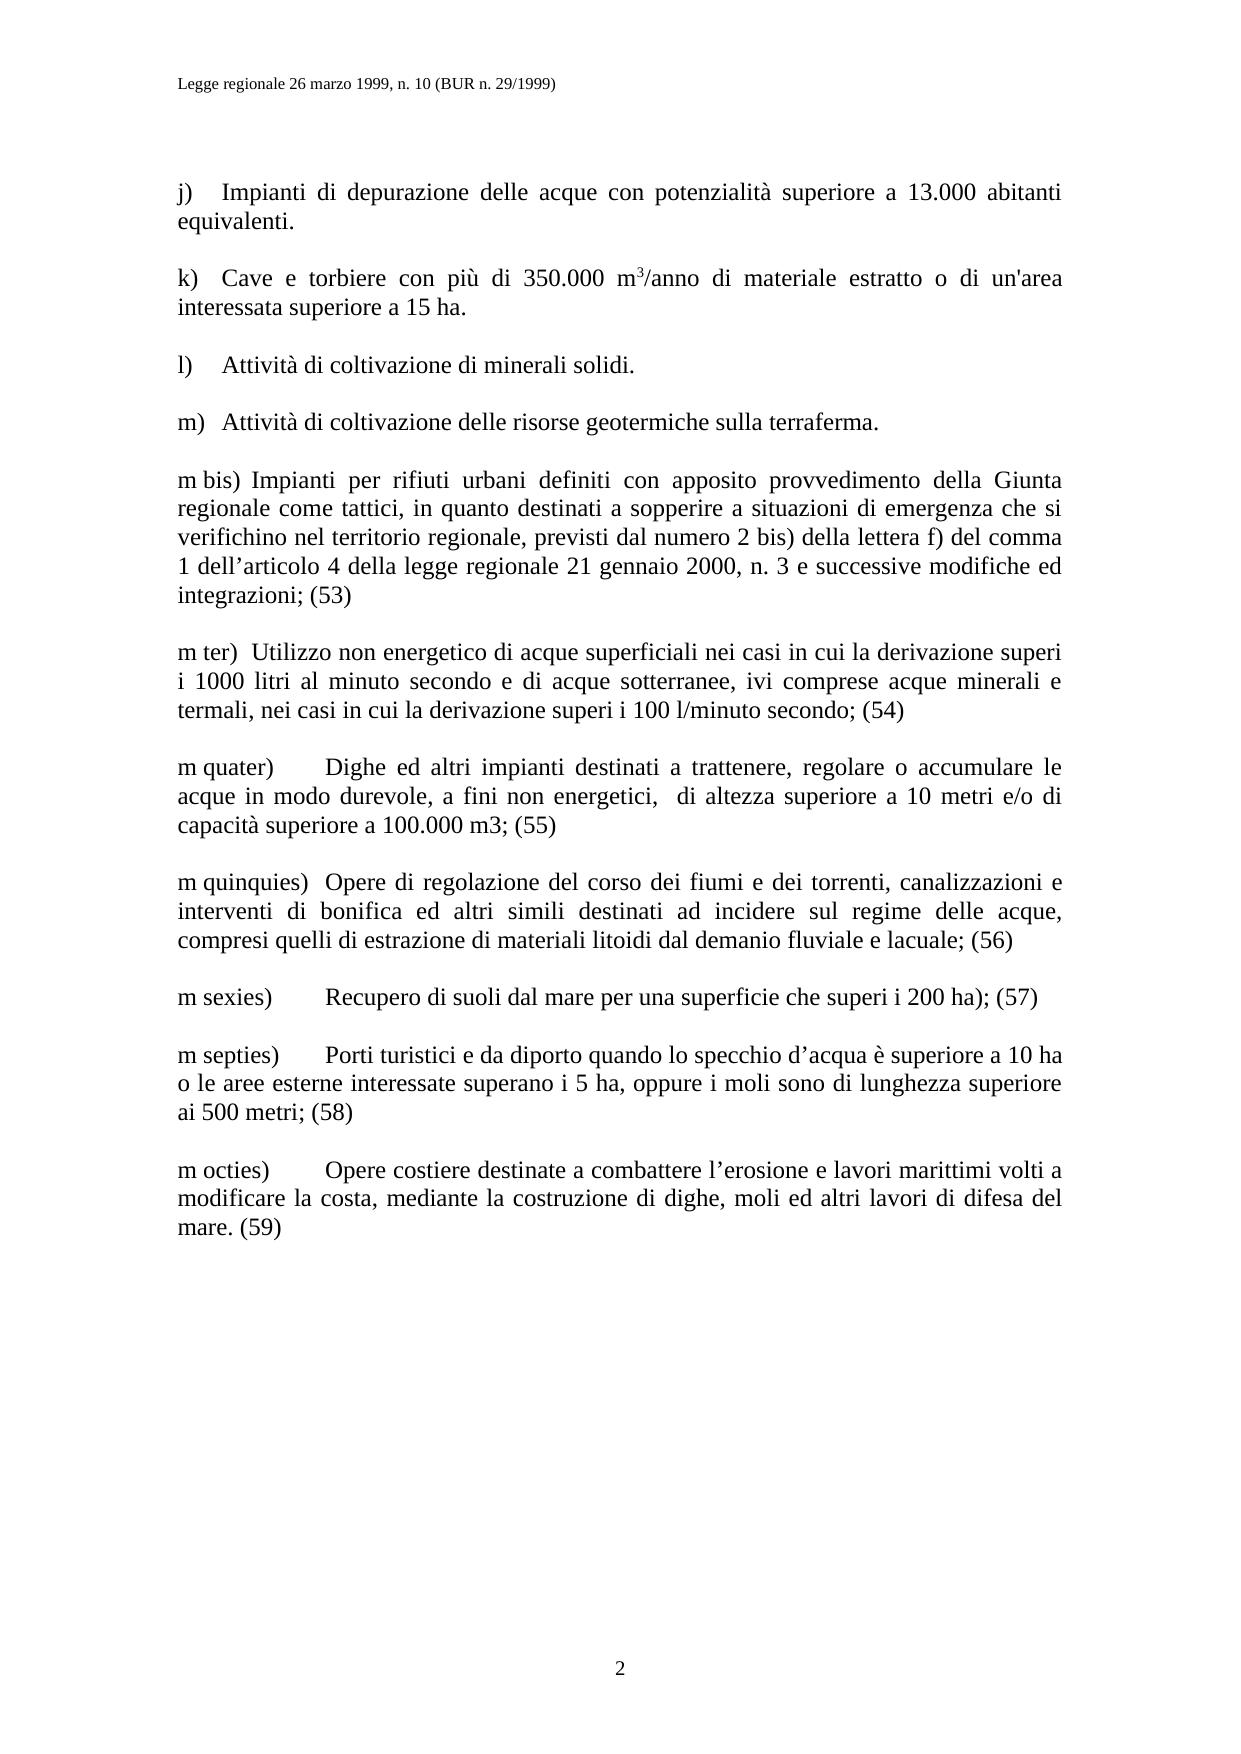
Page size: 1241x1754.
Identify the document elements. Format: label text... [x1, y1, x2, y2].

text j) Impianti di depurazione delle acque con potenzialità superiore a 13.000 abitanti equivalenti. [177, 177, 1063, 235]
text m bis) Impianti per rifiuti urbani definiti con apposito provvedimento della Giunta regionale come tattici, in quanto destinati a sopperire a situazioni di emergenza che si verifichino nel territorio regionale, previsti dal numero 2 bis) della lettera f) del comma 1 dell’articolo 4 della legge regionale 21 gennaio 2000, n. 3 e successive modifiche ed integrazioni; () [177, 465, 1063, 608]
text m septies) Porti turistici e da diporto quando lo specchio d’acqua è superiore a 10 ha o le aree esterne interessate superano i 5 ha, oppure i moli sono di lunghezza superiore ai 500 metri; () [177, 1040, 1063, 1126]
text m) Attività di coltivazione delle risorse geotermiche sulla terraferma. [177, 407, 1063, 436]
text m sexies) Recupero di suoli dal mare per una superficie che superi i 200 ha); () [177, 982, 1063, 1011]
text m quater) Dighe ed altri impianti destinati a trattenere, regolare o accumulare le acque in modo durevole, a fini non energetici, di altezza superiore a 10 metri e/o di capacità superiore a 100.000 m3; () [177, 752, 1063, 838]
text m ter) Utilizzo non energetico di acque superficiali nei casi in cui la derivazione superi i 1000 litri al minuto secondo e di acque sotterranee, ivi comprese acque minerali e termali, nei casi in cui la derivazione superi i 100 l/minuto secondo; () [177, 637, 1063, 723]
text m octies) Opere costiere destinate a combattere l’erosione e lavori marittimi volti a modificare la costa, mediante la costruzione di dighe, moli ed altri lavori di difesa del mare. () [177, 1155, 1063, 1241]
text l) Attività di coltivazione di minerali solidi. [177, 350, 1063, 378]
text k) Cave e torbiere con più di 350.000 m3/anno di materiale estratto o di un'area interessata superiore a 15 ha. [177, 263, 1063, 321]
text m quinquies) Opere di regolazione del corso dei fiumi e dei torrenti, canalizzazioni e interventi di bonifica ed altri simili destinati ad incidere sul regime delle acque, compresi quelli di estrazione di materiali litoidi dal demanio fluviale e lacuale; () [177, 867, 1063, 953]
